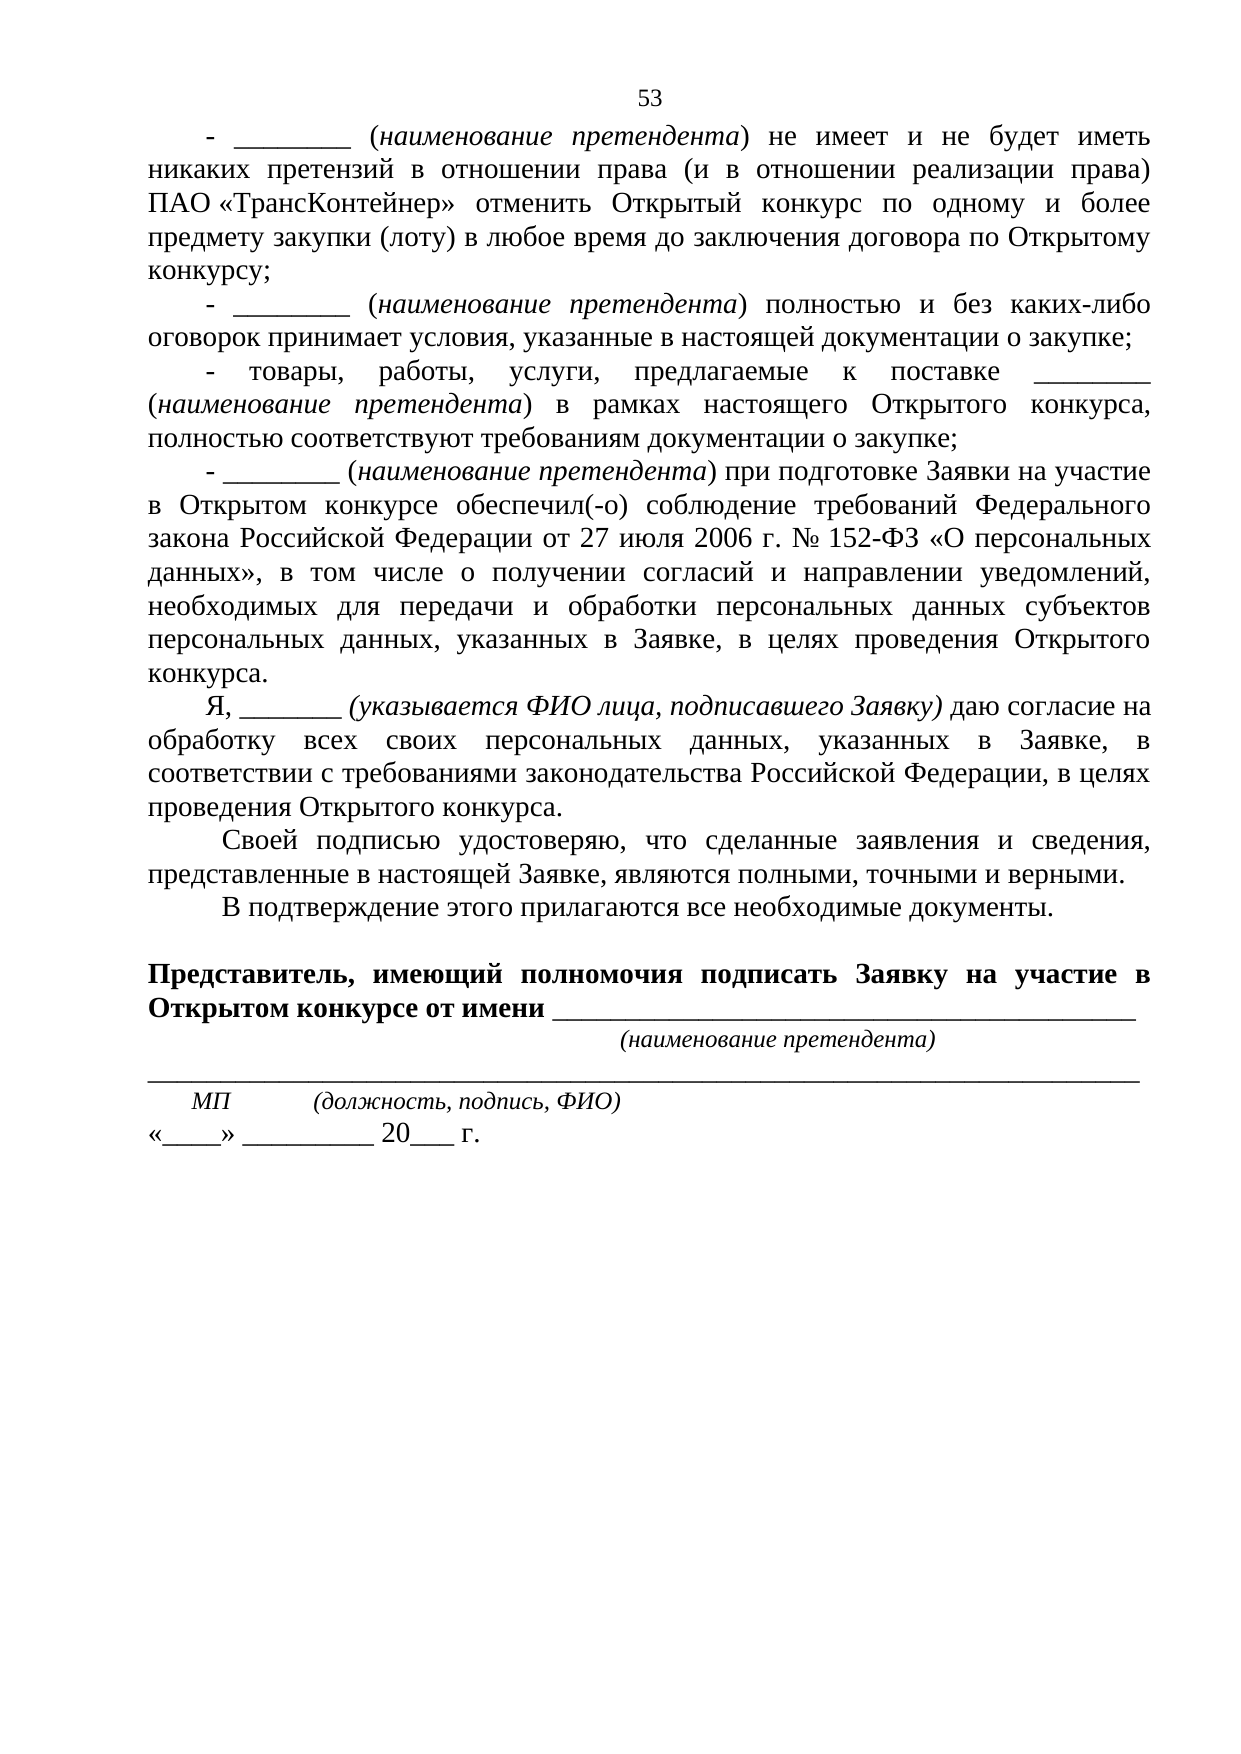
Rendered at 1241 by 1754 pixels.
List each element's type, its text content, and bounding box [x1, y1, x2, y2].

text Представитель, имеющий полномочия подписать Заявку на участие в Открытом конкурсе от имени ________________________________________ [148, 957, 1152, 1024]
text - товары, работы, услуги, предлагаемые к поставке ________ (наименование претендента) в рамках настоящего Открытого конкурса, полностью соответствуют требованиям документации о закупке; [148, 353, 1152, 453]
text Я, _______ (указывается ФИО лица, подписавшего Заявку) даю согласие на обработку всех своих персональных данных, указанных в Заявке, в соответствии с требованиями законодательства Российской Федерации, в целях проведения Открытого конкурса. [148, 688, 1152, 822]
text - ________ (наименование претендента) при подготовке Заявки на участие в Открытом конкурсе обеспечил(-о) соблюдение требований Федерального закона Российской Федерации от 27 июля 2006 г. № 152-ФЗ «О персональных данных», в том числе о получении согласий и направлении уведомлений, необходимых для передачи и обработки персональных данных субъектов персональных данных, указанных в Заявке, в целях проведения Открытого конкурса. [148, 453, 1152, 688]
text «____» _________ 20___ г. [148, 1115, 1152, 1148]
text - ________ (наименование претендента) не имеет и не будет иметь никаких претензий в отношении права (и в отношении реализации права) ПАО «ТрансКонтейнер» отменить Открытый конкурс по одному и более предмету закупки (лоту) в любое время до заключения договора по Открытому конкурсу; [148, 118, 1152, 286]
text (наименование претендента) [148, 1024, 1152, 1052]
text МП (должность, подпись, ФИО) [148, 1086, 1152, 1115]
text - ________ (наименование претендента) полностью и без каких-либо оговорок принимает условия, указанные в настоящей документации о закупке; [148, 286, 1152, 353]
text В подтверждение этого прилагаются все необходимые документы. [148, 889, 1152, 923]
text ____________________________________________________________________ [148, 1052, 1152, 1086]
text Своей подписью удостоверяю, что сделанные заявления и сведения, представленные в настоящей Заявке, являются полными, точными и верными. [148, 822, 1152, 889]
